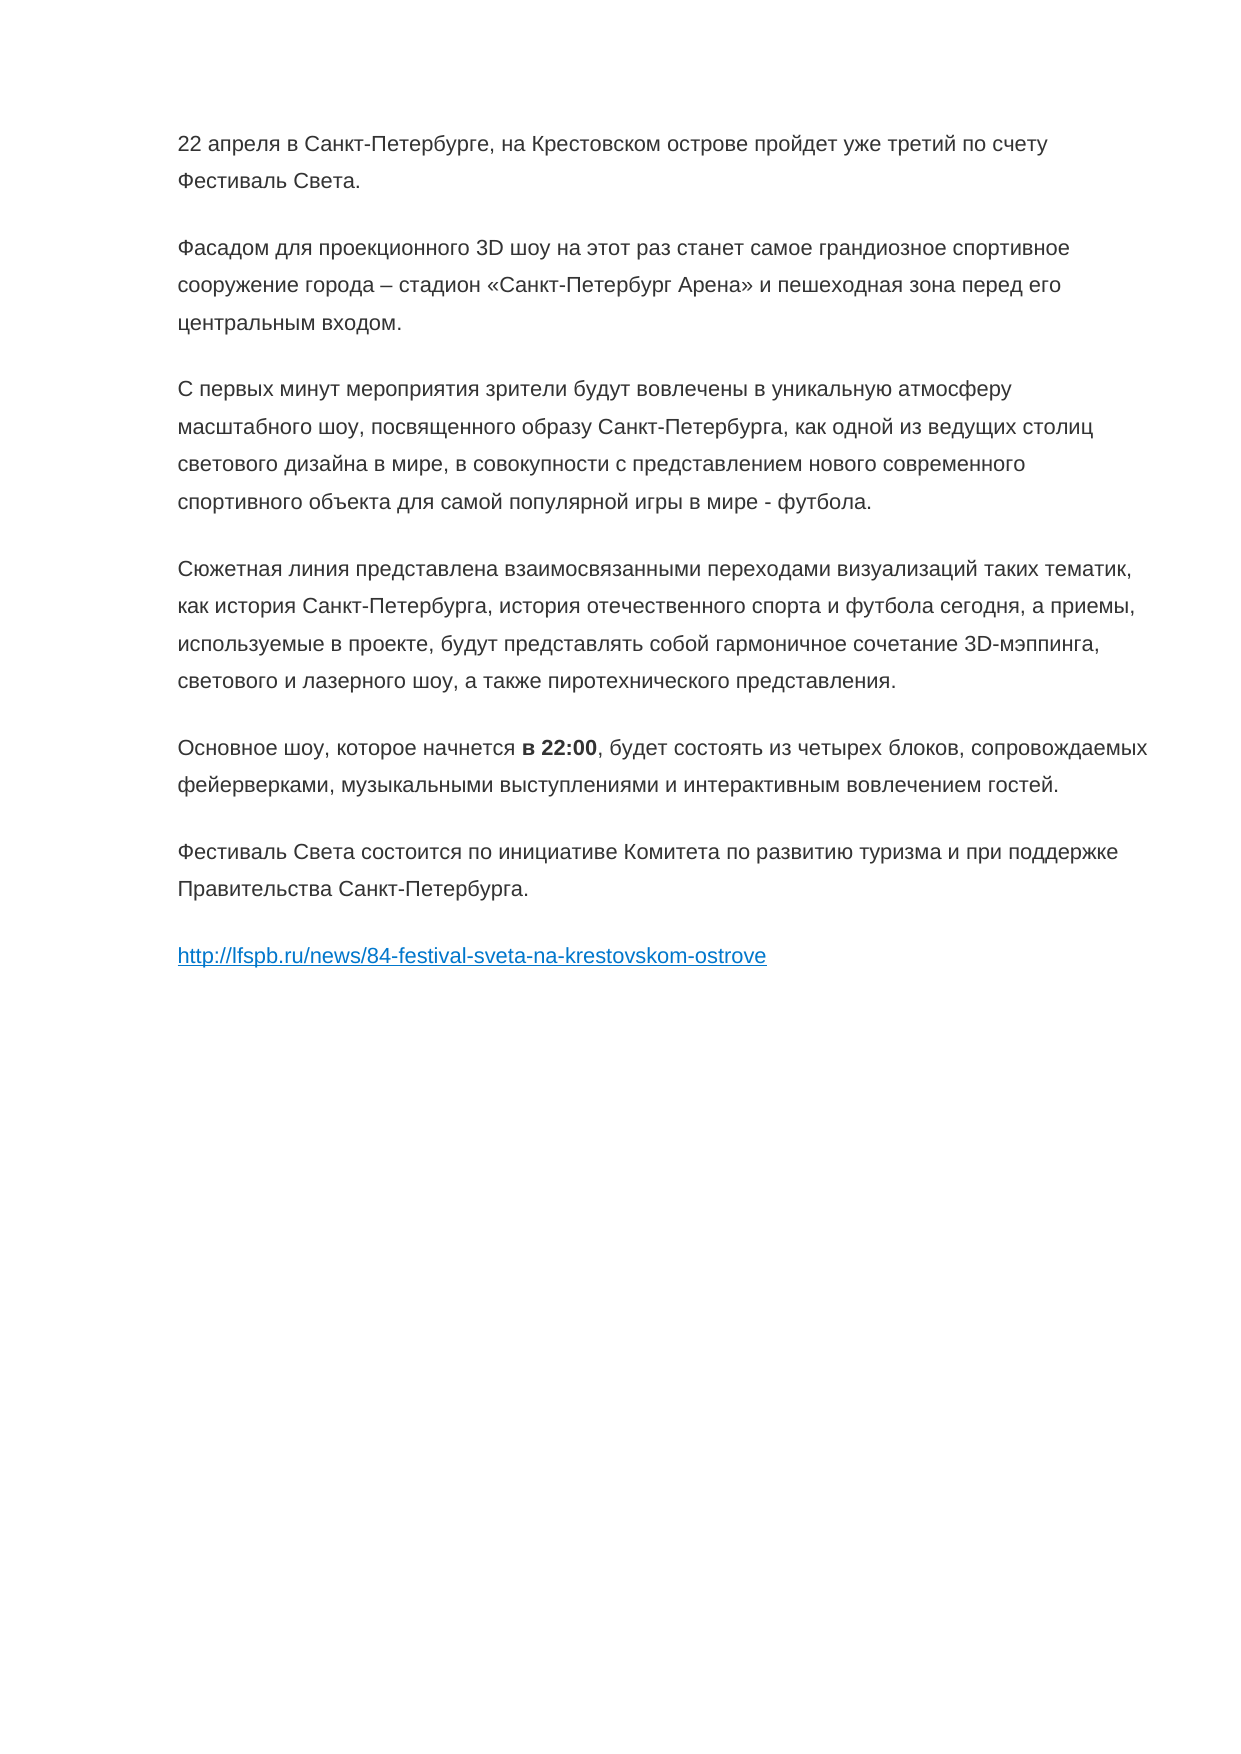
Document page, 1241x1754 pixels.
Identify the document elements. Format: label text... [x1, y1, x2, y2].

text Фасадом для проекционного 3D шоу на этот раз станет самое грандиозное спортивное сооружение города – стадион «Санкт-Петербург Арена» и пешеходная зона перед его центральным входом. [177, 222, 1152, 335]
text 22 апреля в Санкт-Петербурге, на Крестовском острове пройдет уже третий по счету Фестиваль Света. [177, 118, 1152, 193]
text С первых минут мероприятия зрители будут вовлечены в уникальную атмосферу масштабного шоу, посвященного образу Санкт-Петербурга, как одной из ведущих столиц светового дизайна в мире, в совокупности с представлением нового современного спортивного объекта для самой популярной игры в мире - футбола. [177, 364, 1152, 514]
text http://lfspb.ru/news/84-festival-sveta-na-krestovskom-ostrove [177, 931, 1152, 968]
text Сюжетная линия представлена взаимосвязанными переходами визуализаций таких тематик, как история Санкт-Петербурга, история отечественного спорта и футбола сегодня, а приемы, используемые в проекте, будут представлять собой гармоничное сочетание 3D-мэппинга, светового и лазерного шоу, а также пиротехнического представления. [177, 543, 1152, 693]
text Основное шоу, которое начнется в 22:00, будет состоять из четырех блоков, сопровождаемых фейерверками, музыкальными выступлениями и интерактивным вовлечением гостей. [177, 722, 1152, 797]
text Фестиваль Света состоится по инициативе Комитета по развитию туризма и при поддержке Правительства Санкт-Петербурга. [177, 826, 1152, 901]
